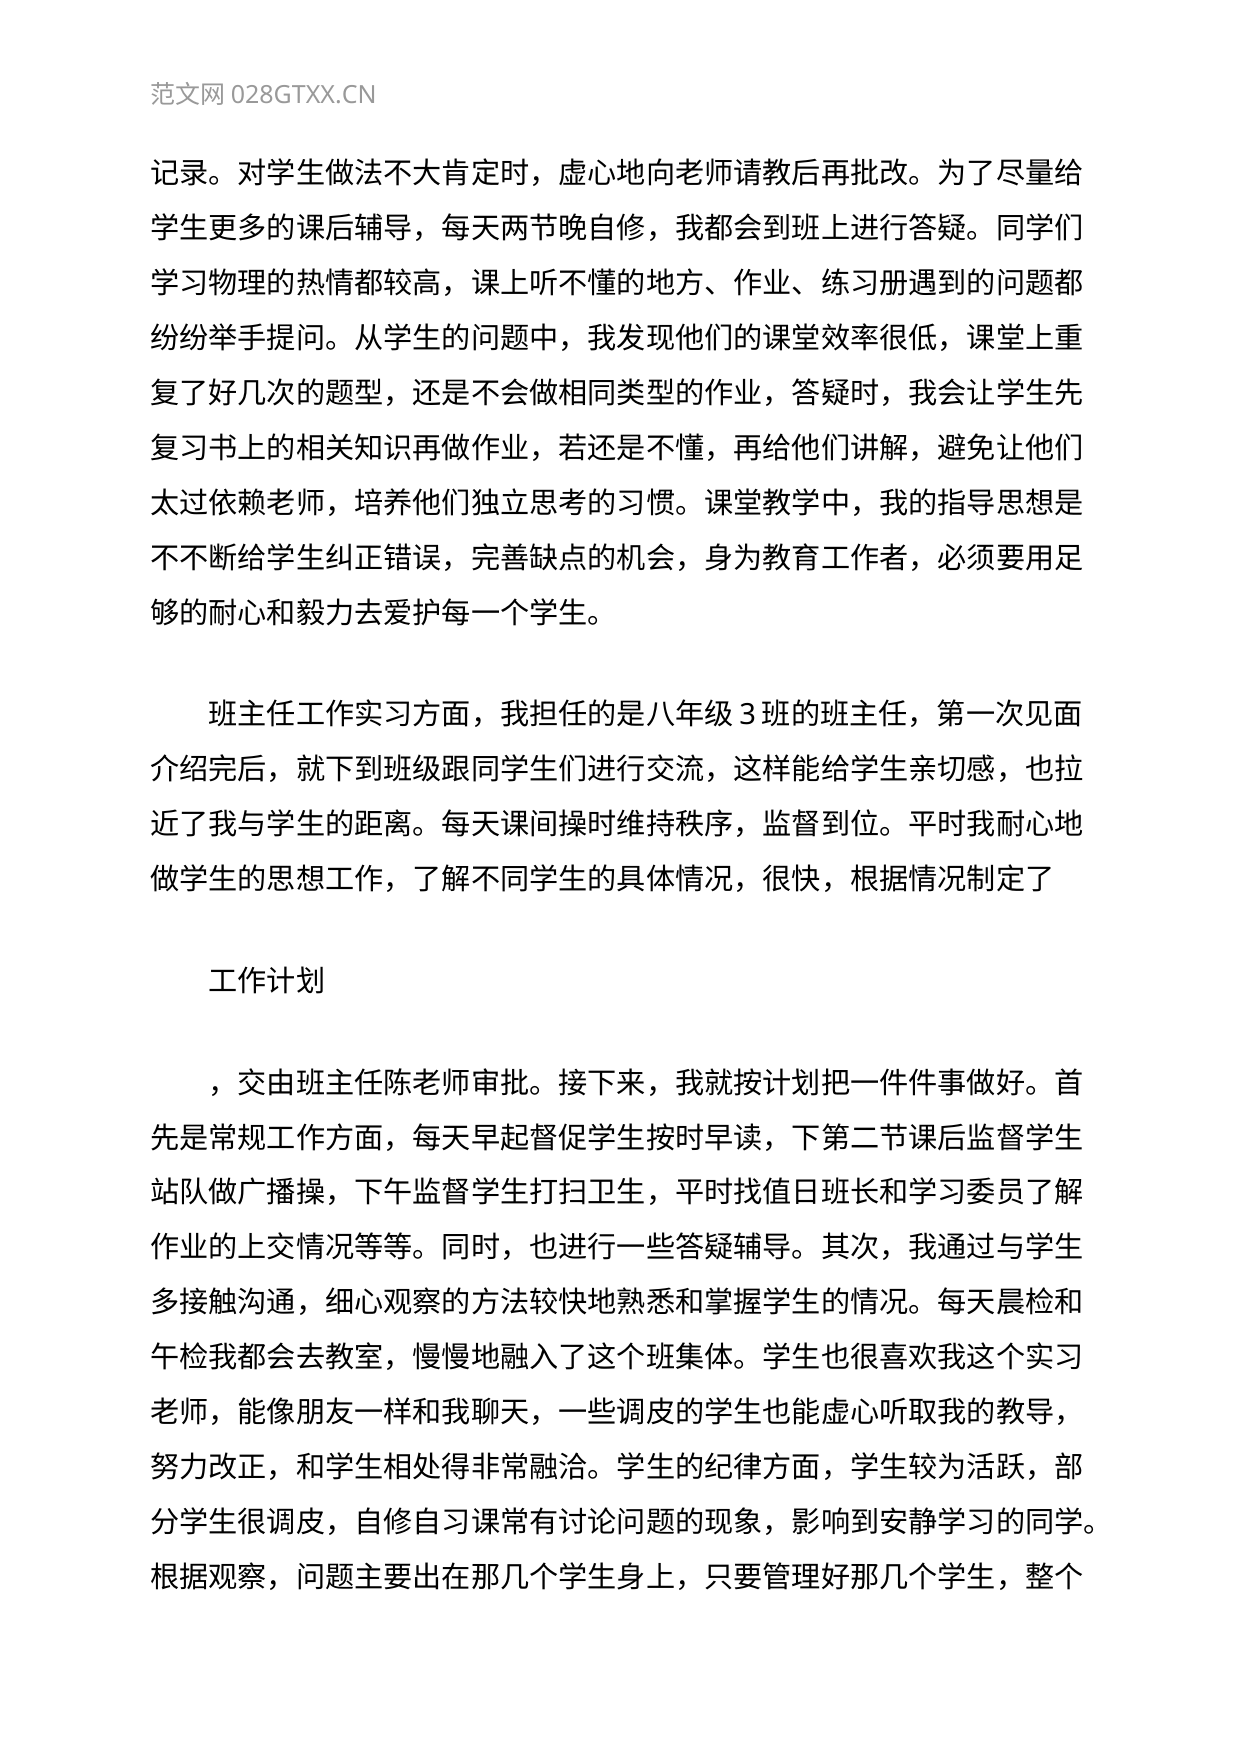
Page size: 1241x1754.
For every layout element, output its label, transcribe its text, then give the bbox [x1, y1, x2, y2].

text 工作计划 [150, 957, 1090, 1000]
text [150, 1059, 1090, 1596]
text 班主任工作实习方面，我担任的是八年级3班的班主任，第一次见面介绍完后，就下到班级跟同学生们进行交流，这样能给学生亲切感，也拉近了我与学生的距离。每天课间操时维持秩序，监督到位。平时我耐心地做学生的思想工作，了解不同学生的具体情况，很快，根据情况制定了 [150, 691, 1090, 898]
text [150, 150, 1090, 631]
